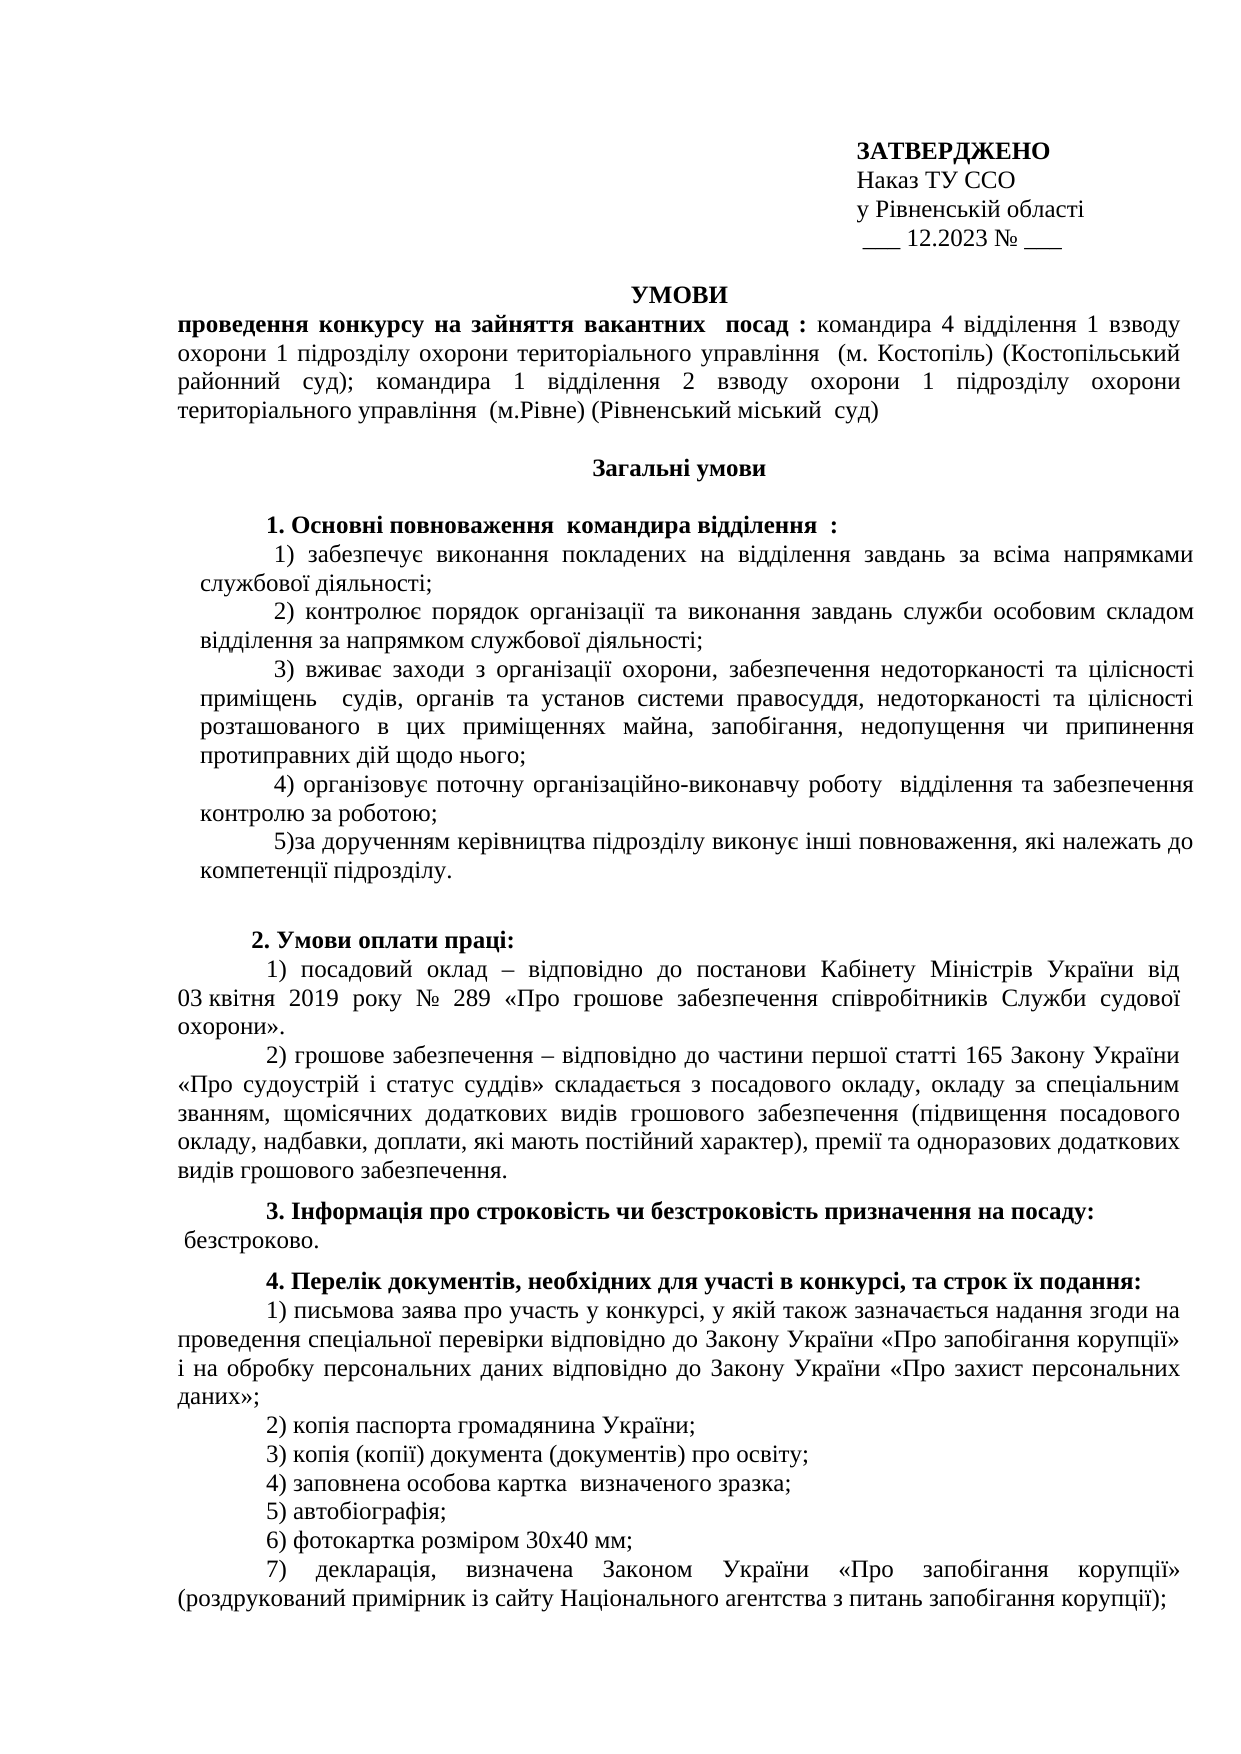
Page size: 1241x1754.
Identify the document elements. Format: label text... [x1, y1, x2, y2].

text 2) копія паспорта громадянина України; [177, 1410, 1181, 1439]
text 2. Умови оплати праці: [177, 925, 1181, 954]
text 1. Основні повноваження командира відділення : [177, 510, 1181, 539]
text 2) грошове забезпечення – відповідно до частини першої статті 165 Закону України «Про судоустрій і статус суддів» складається з посадового окладу, окладу за спеціальним званням, щомісячних додаткових видів грошового забезпечення (підвищення посадового окладу, надбавки, доплати, які мають постійний характер), премії та одноразових додаткових видів грошового забезпечення. [177, 1040, 1181, 1184]
text безстроково. [177, 1225, 1181, 1254]
text Наказ ТУ ССО [856, 165, 1181, 194]
text ЗАТВЕРДЖЕНО [856, 136, 1181, 165]
text 3. Інформація про строковість чи безстроковість призначення на посаду: [177, 1196, 1181, 1225]
text 4. Перелік документів, необхідних для участі в конкурсі, та строк їх подання: [177, 1266, 1181, 1295]
text Загальні умови [177, 453, 1181, 481]
text УМОВИ [177, 280, 1181, 309]
text 3) копія (копії) документа (документів) про освіту; [177, 1439, 1181, 1468]
text ___ 12.2023 № ___ [856, 223, 1181, 251]
text 6) фотокартка розміром 30х40 мм; [177, 1525, 1181, 1554]
text 5) автобіографія; [177, 1496, 1181, 1525]
text 1) письмова заява про участь у конкурсі, у якій також зазначається надання згоди на проведення спеціальної перевірки відповідно до Закону України «Про запобігання корупції» і на обробку персональних даних відповідно до Закону України «Про захист персональних даних»; [177, 1295, 1181, 1410]
text 4) заповнена особова картка визначеного зразка; [177, 1468, 1181, 1496]
text у Рівненській області [856, 194, 1181, 223]
text проведення конкурсу на зайняття вакантних посад : командира 4 відділення 1 взводу охорони 1 підрозділу охорони територіального управління (м. Костопіль) (Костопільський районний суд); командира 1 відділення 2 взводу охорони 1 підрозділу охорони територіального управління (м.Рівне) (Рівненський міський суд) [177, 309, 1181, 424]
text 1) посадовий оклад – відповідно до постанови Кабінету Міністрів України від 03 квітня 2019 року № 289 «Про грошове забезпечення співробітників Служби судової охорони». [177, 954, 1181, 1040]
text 7) декларація, визначена Законом України «Про запобігання корупції» (роздрукований примірник із сайту Національного агентства з питань запобігання корупції); [177, 1554, 1181, 1611]
table_header 1) забезпечує виконання покладених на відділення завдань за всіма напрямками службової діяльності; 2) контролює порядок організації та виконання завдань служби особовим складом відділення за напрямком службової діяльності; 3) вживає заходи з організації охорони, забезпечення недоторканості та цілісності приміщень судів, органів та установ системи правосуддя, недоторканості та цілісності розташованого в цих приміщеннях майна, запобігання, недопущення чи припинення протиправних дій щодо нього; 4) організовує поточну організаційно-виконавчу роботу відділення та забезпечення контролю за роботою; 5)за дорученням керівництва підрозділу виконує інші повноваження, які належать до компетенції підрозділу. [189, 539, 1206, 913]
